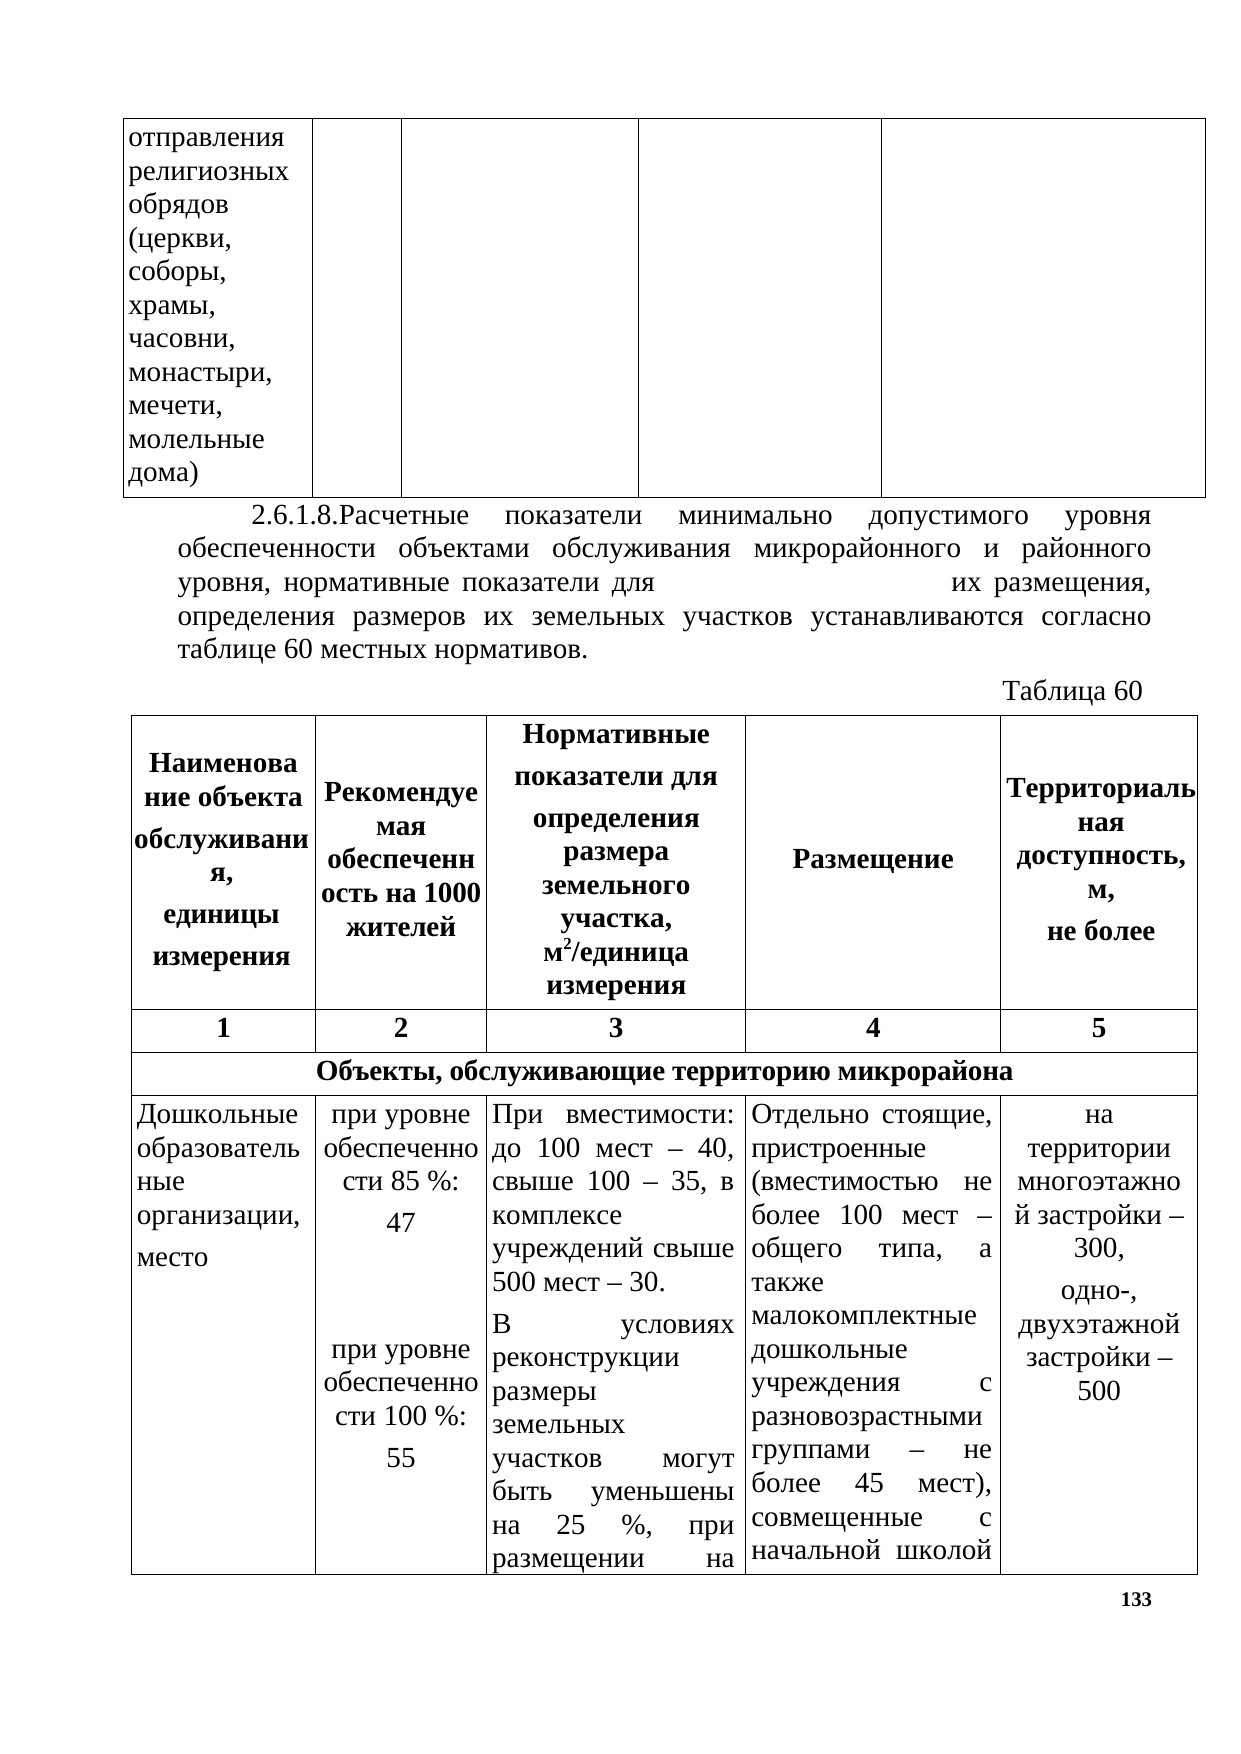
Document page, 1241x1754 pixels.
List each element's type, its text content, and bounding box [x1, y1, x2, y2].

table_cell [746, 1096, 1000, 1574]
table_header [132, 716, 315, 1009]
text Таблица 60 [177, 673, 1152, 707]
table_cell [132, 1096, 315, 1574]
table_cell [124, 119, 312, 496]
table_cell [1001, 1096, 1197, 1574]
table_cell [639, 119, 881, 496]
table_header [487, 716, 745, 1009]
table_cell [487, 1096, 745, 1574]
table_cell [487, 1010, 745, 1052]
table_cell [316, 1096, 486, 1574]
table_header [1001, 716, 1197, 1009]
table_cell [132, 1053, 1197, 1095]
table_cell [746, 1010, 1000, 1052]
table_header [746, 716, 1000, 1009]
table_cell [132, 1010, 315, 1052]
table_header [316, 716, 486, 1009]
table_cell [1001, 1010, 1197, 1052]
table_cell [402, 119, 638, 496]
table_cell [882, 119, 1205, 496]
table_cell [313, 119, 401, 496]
text 2.6.1.8.Расчетные показатели минимально допустимого уровня обеспеченности объектами обслуживания микрорайонного и районного уровня, нормативные показатели для их размещения, определения размеров их земельных участков устанавливаются согласно таблице 60 местных нормативов. [177, 498, 1152, 665]
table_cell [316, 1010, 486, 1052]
